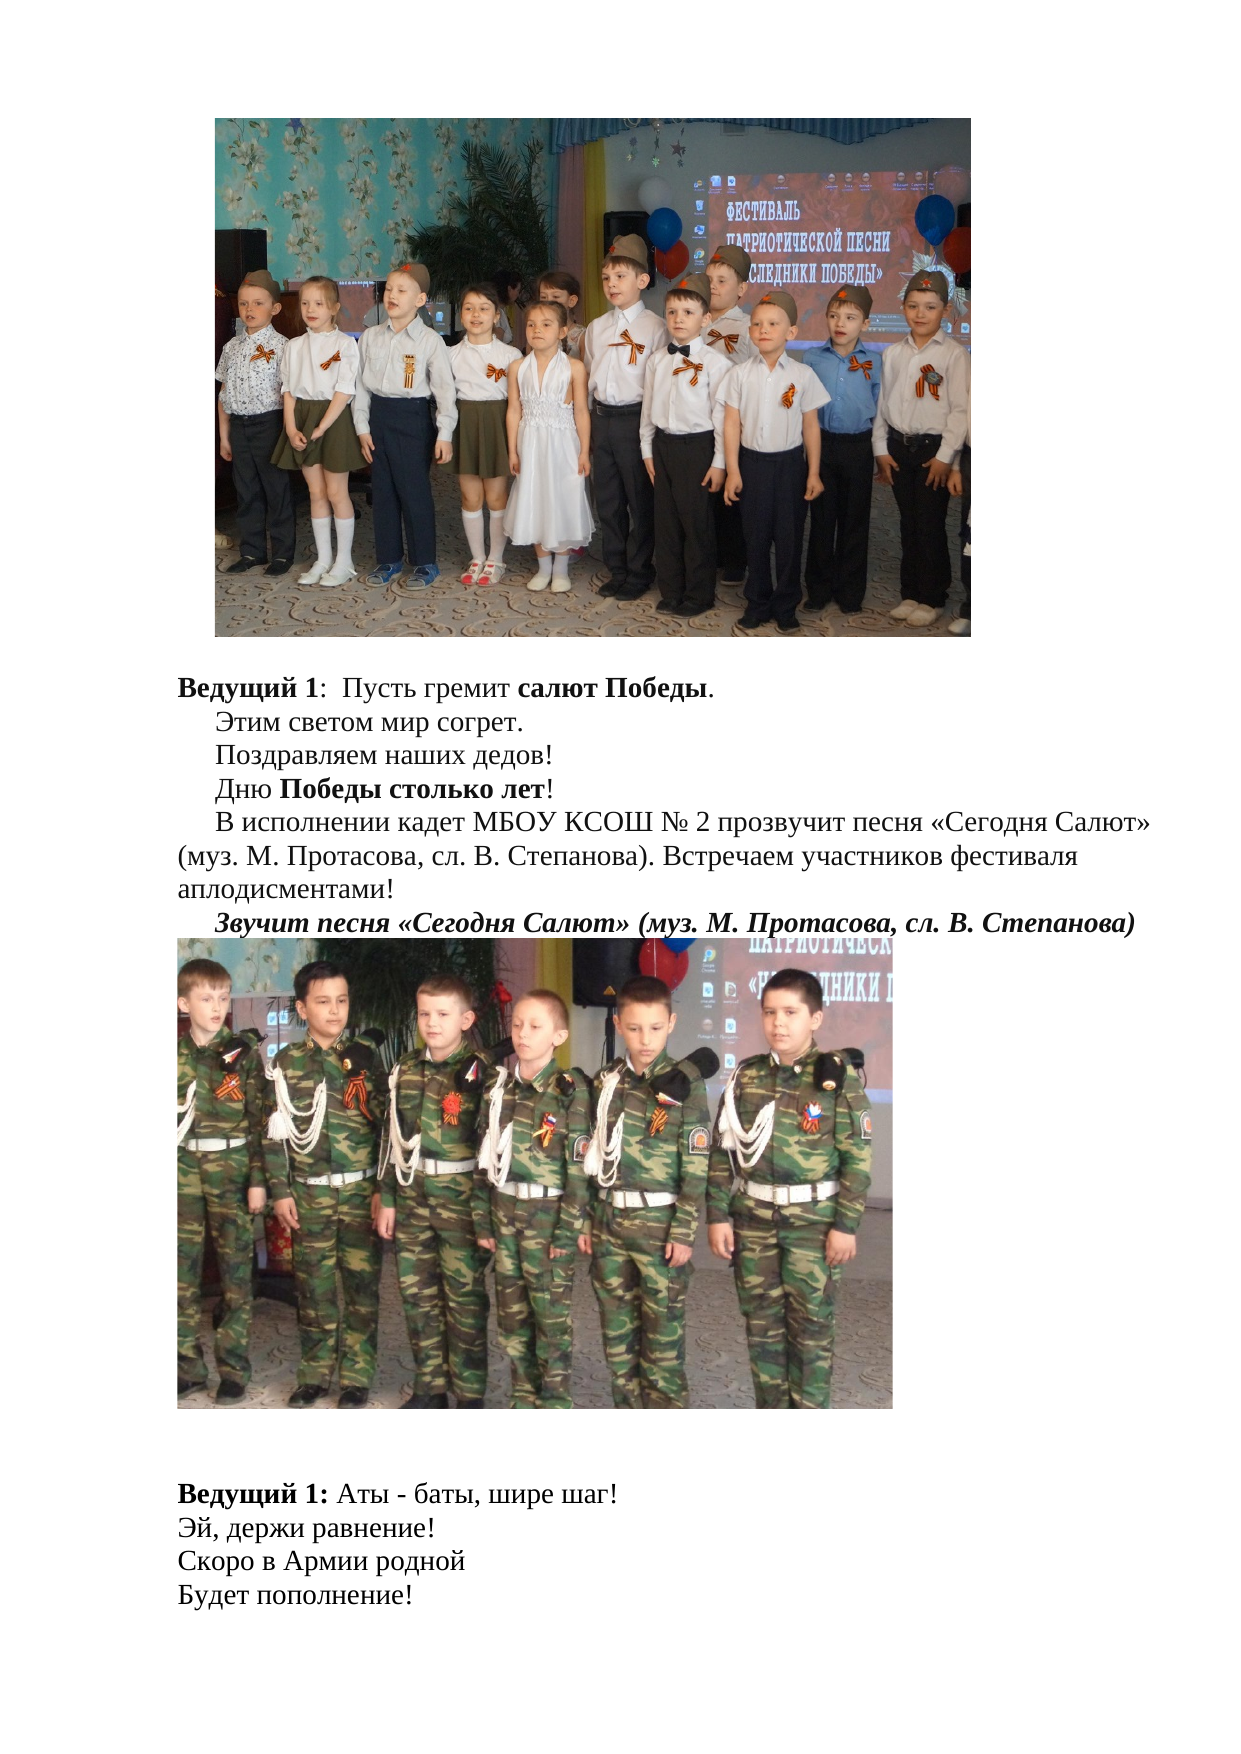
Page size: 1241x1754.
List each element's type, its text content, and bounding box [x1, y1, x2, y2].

text Ведущий 1: Пусть гремит салют Победы. [177, 670, 1152, 704]
text Ведущий 1: Аты - баты, шире шаг! Эй, держи равнение! Скоро в Армии родной Будет пополнение! [177, 1476, 1152, 1610]
picture [177, 938, 893, 1409]
text Звучит песня «Сегодня Салют» (муз. М. Протасова, сл. В. Степанова) [177, 905, 1152, 939]
text В исполнении кадет МБОУ КСОШ № 2 прозвучит песня «Сегодня Салют» (муз. М. Протасова, сл. В. Степанова). Встречаем участников фестиваля аплодисментами! [177, 804, 1152, 905]
picture [214, 118, 971, 637]
text Этим светом мир согрет. [177, 704, 1152, 737]
text Поздравляем наших дедов! [177, 737, 1152, 771]
text Дню Победы столько лет! [177, 771, 1152, 804]
